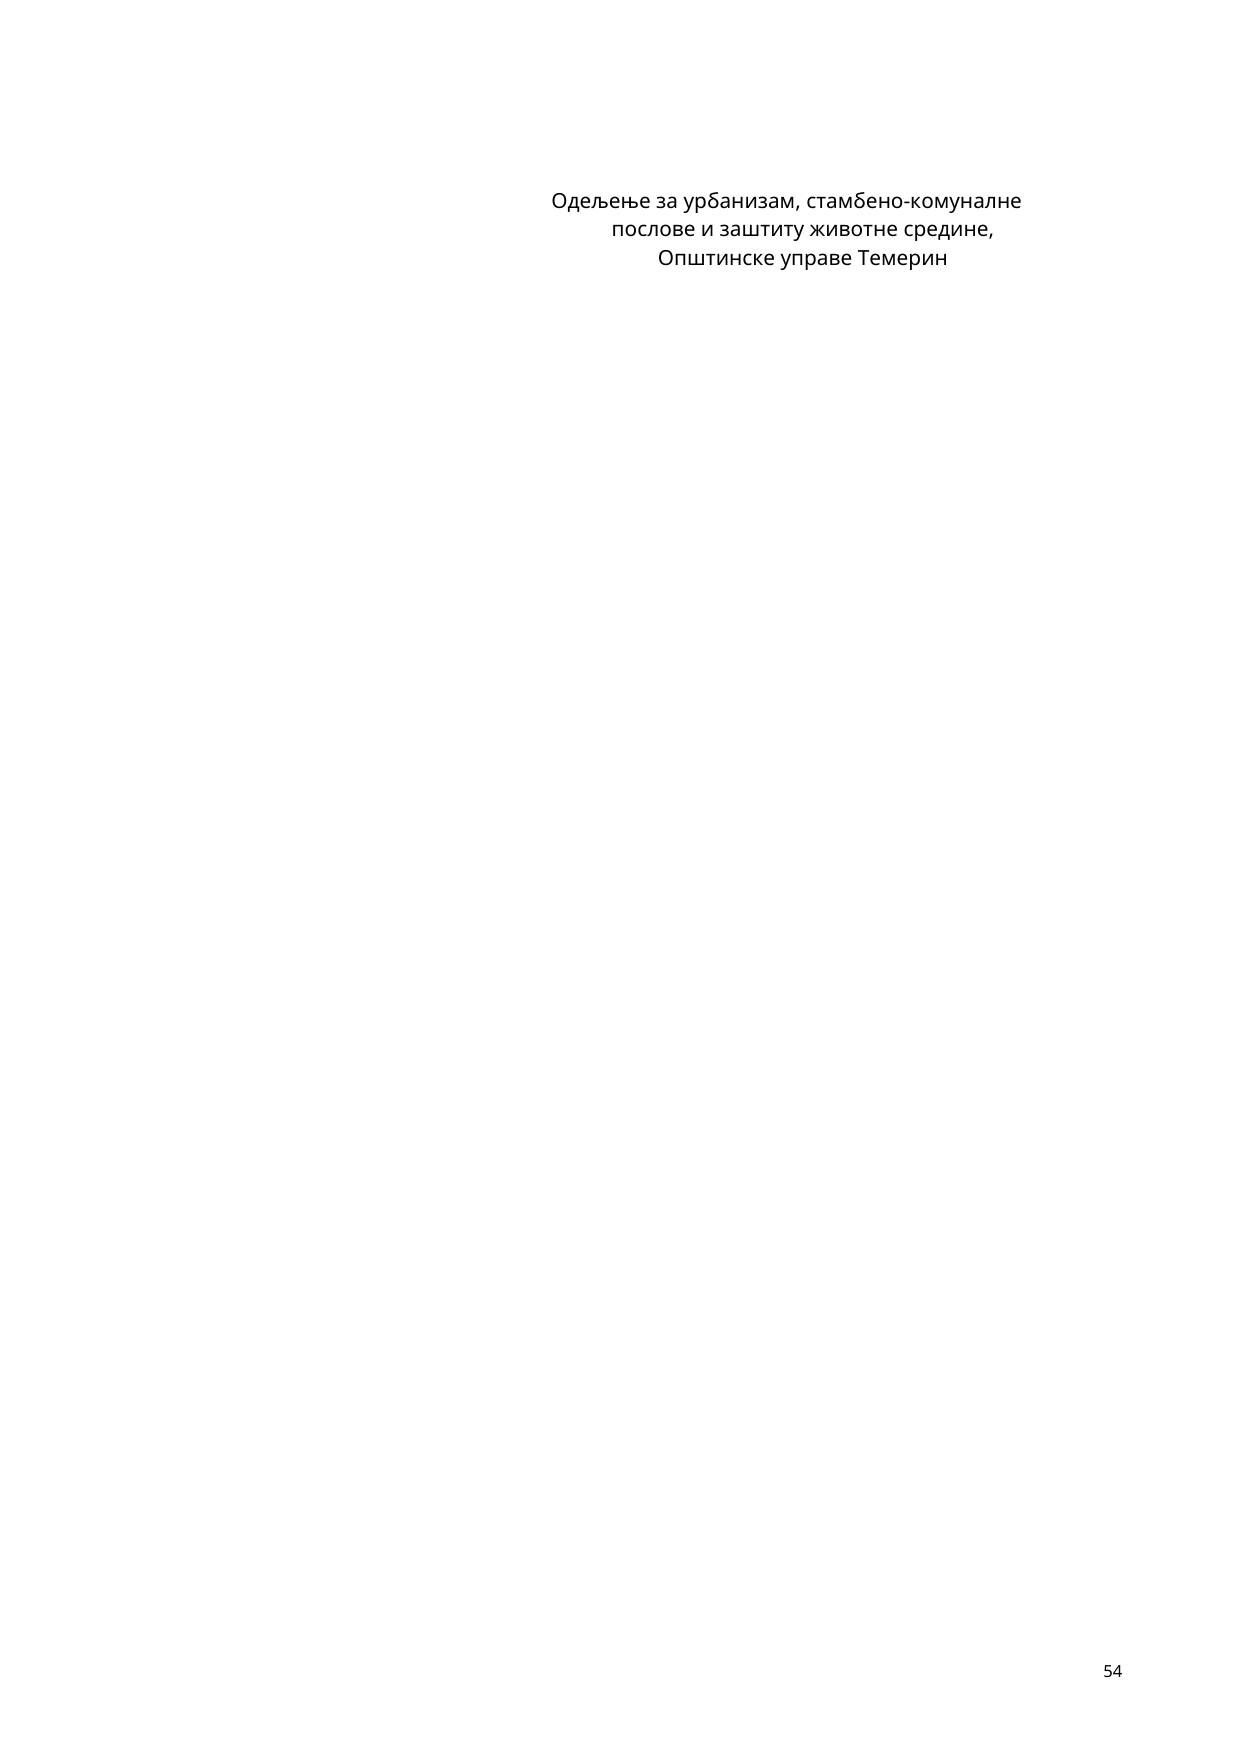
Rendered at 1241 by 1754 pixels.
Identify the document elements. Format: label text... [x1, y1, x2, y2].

text послове и заштиту животне средине, [148, 214, 1122, 243]
text Општинске управе Темерин [148, 243, 1122, 271]
text Одељење за урбанизам, стамбено-комуналне [148, 186, 1122, 214]
